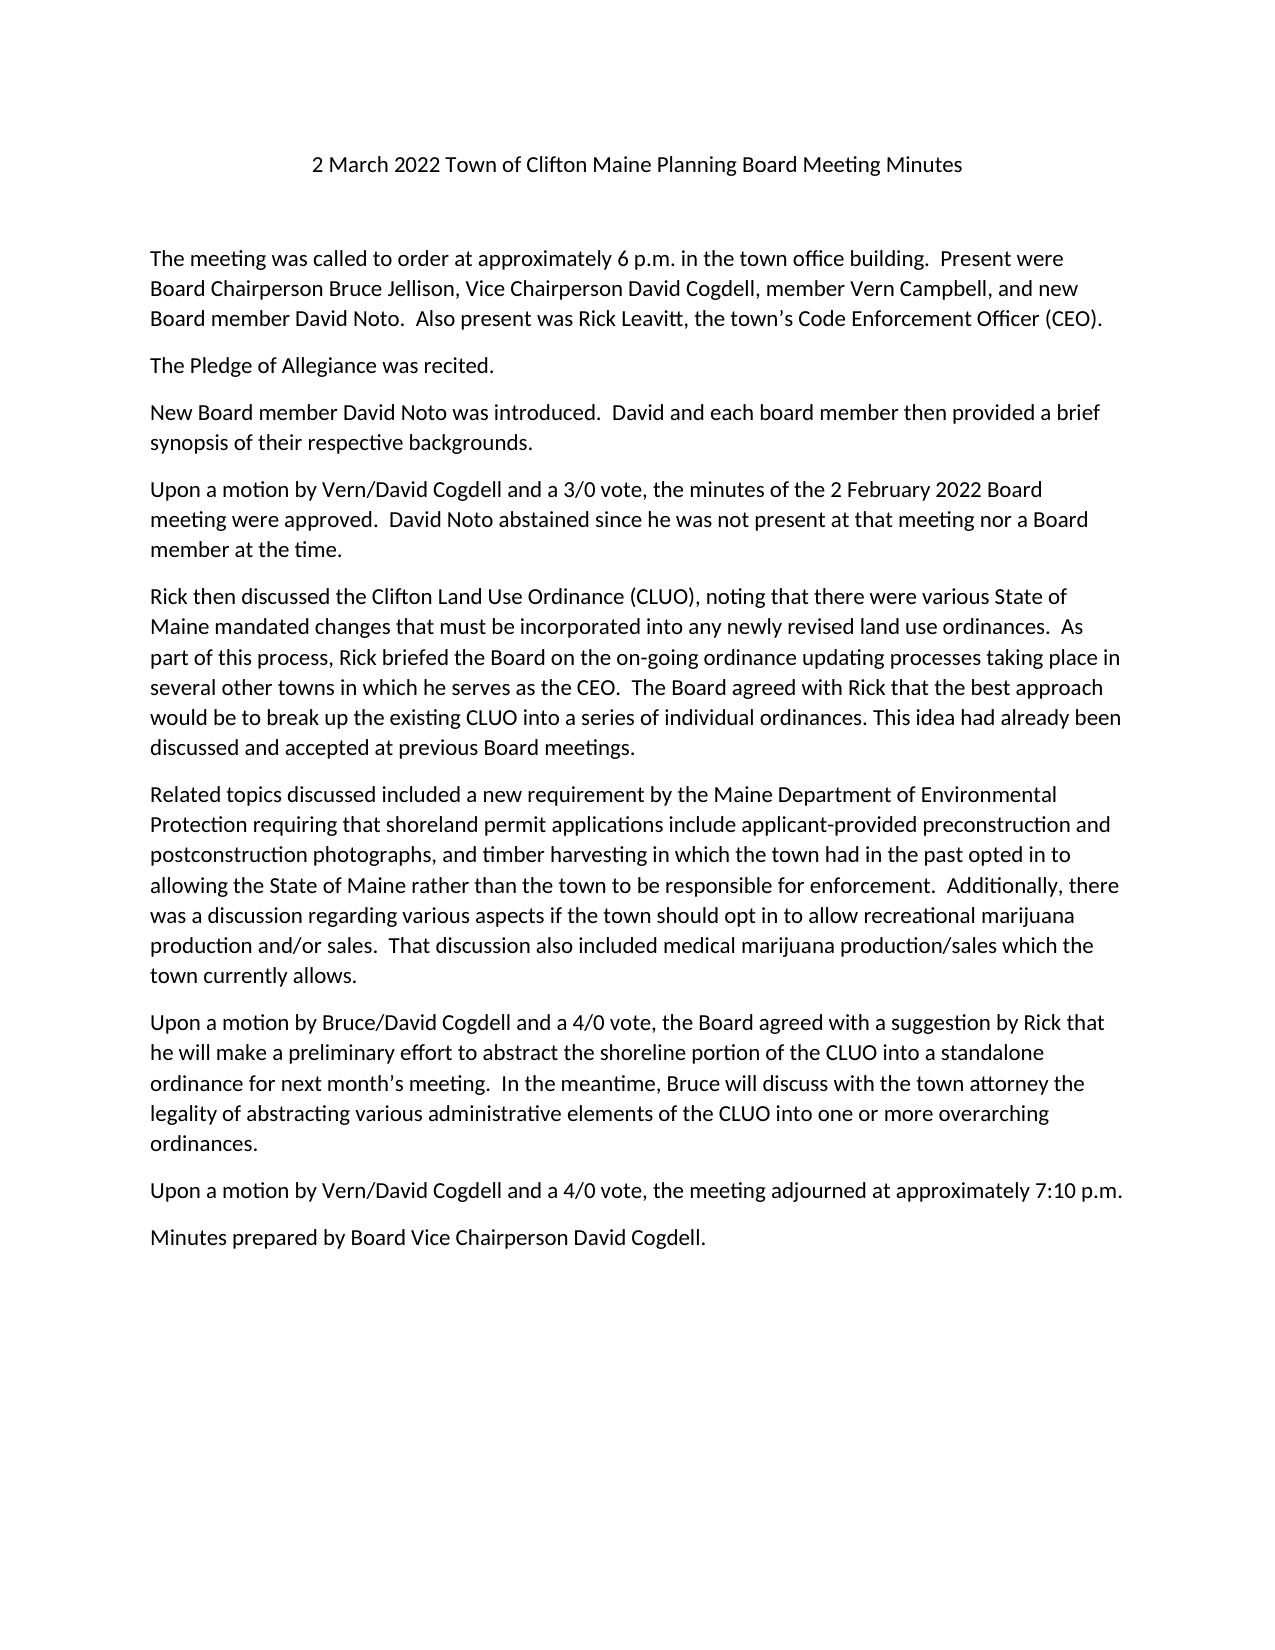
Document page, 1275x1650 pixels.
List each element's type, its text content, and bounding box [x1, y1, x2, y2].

text Minutes prepared by Board Vice Chairperson David Cogdell. [150, 1223, 1125, 1251]
text Related topics discussed included a new requirement by the Maine Department of Environmental Protection requiring that shoreland permit applications include applicant-provided preconstruction and postconstruction photographs, and timber harvesting in which the town had in the past opted in to allowing the State of Maine rather than the town to be responsible for enforcement. Additionally, there was a discussion regarding various aspects if the town should opt in to allow recreational marijuana production and/or sales. That discussion also included medical marijuana production/sales which the town currently allows. [150, 780, 1125, 989]
text 2 March 2022 Town of Clifton Maine Planning Board Meeting Minutes [150, 150, 1125, 178]
text Upon a motion by Vern/David Cogdell and a 3/0 vote, the minutes of the 2 February 2022 Board meeting were approved. David Noto abstained since he was not present at that meeting nor a Board member at the time. [150, 475, 1125, 563]
text Upon a motion by Bruce/David Cogdell and a 4/0 vote, the Board agreed with a suggestion by Rick that he will make a preliminary effort to abstract the shoreline portion of the CLUO into a standalone ordinance for next month’s meeting. In the meantime, Bruce will discuss with the town attorney the legality of abstracting various administrative elements of the CLUO into one or more overarching ordinances. [150, 1008, 1125, 1157]
text Rick then discussed the Clifton Land Use Ordinance (CLUO), noting that there were various State of Maine mandated changes that must be incorporated into any newly revised land use ordinances. As part of this process, Rick briefed the Board on the on-going ordinance updating processes taking place in several other towns in which he serves as the CEO. The Board agreed with Rick that the best approach would be to break up the existing CLUO into a series of individual ordinances. This idea had already been discussed and accepted at previous Board meetings. [150, 582, 1125, 761]
text Upon a motion by Vern/David Cogdell and a 4/0 vote, the meeting adjourned at approximately 7:10 p.m. [150, 1176, 1125, 1204]
text The meeting was called to order at approximately 6 p.m. in the town office building. Present were Board Chairperson Bruce Jellison, Vice Chairperson David Cogdell, member Vern Campbell, and new Board member David Noto. Also present was Rick Leavitt, the town’s Code Enforcement Officer (CEO). [150, 244, 1125, 332]
text The Pledge of Allegiance was recited. [150, 351, 1125, 379]
text New Board member David Noto was introduced. David and each board member then provided a brief synopsis of their respective backgrounds. [150, 398, 1125, 456]
